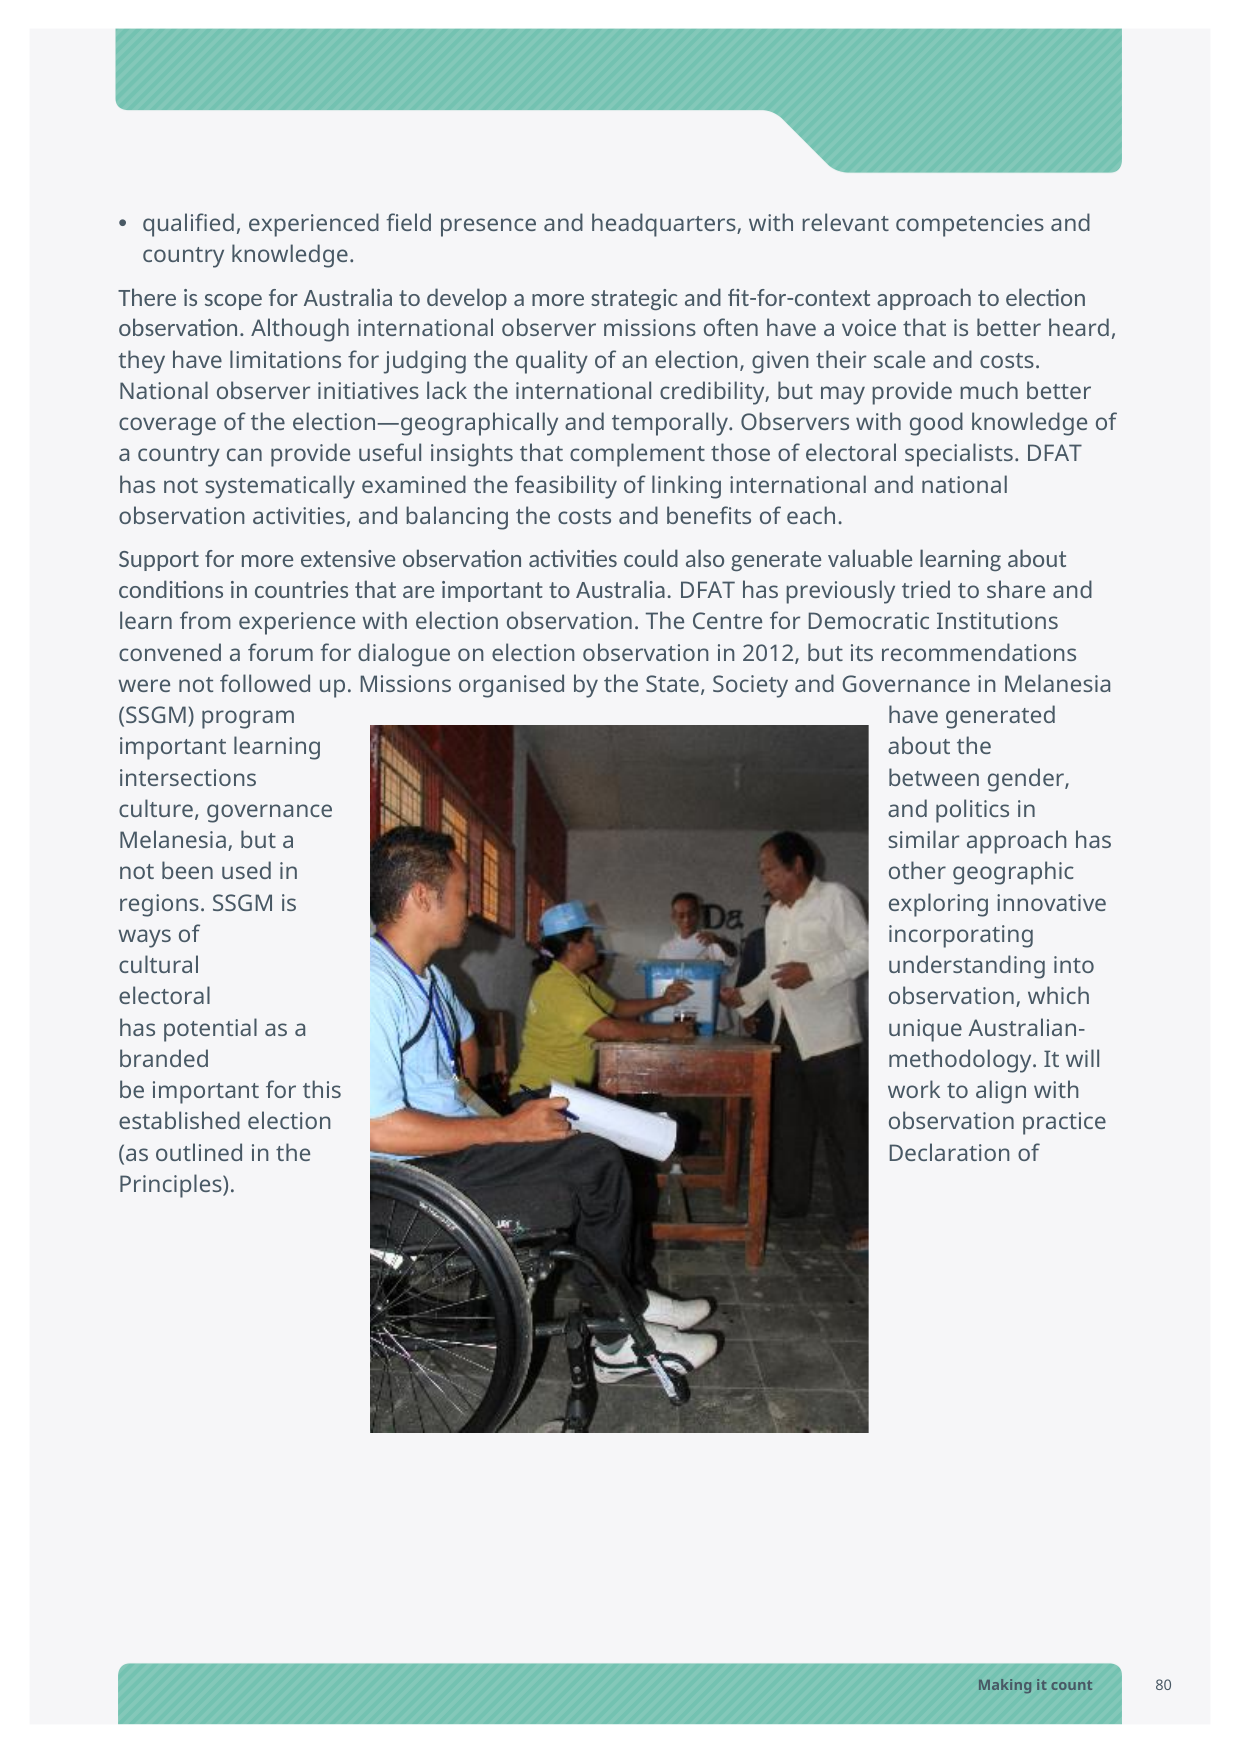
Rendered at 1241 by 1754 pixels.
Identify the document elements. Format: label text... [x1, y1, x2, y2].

list qualified, experienced field presence and headquarters, with relevant competencies and country knowledge. [118, 207, 1122, 269]
picture [0, 0, 1240, 1754]
text There is scope for Australia to develop a more strategic and fit-for-context approach to election observation. Although international observer missions often have a voice that is better heard, they have limitations for judging the quality of an election, given their scale and costs. National observer initiatives lack the international credibility, but may provide much better coverage of the election—geographically and temporally. Observers with good knowledge of a country can provide useful insights that complement those of electoral specialists. DFAT has not systematically examined the feasibility of linking international and national observation activities, and balancing the costs and benefits of each. [118, 282, 1122, 531]
text Support for more extensive observation activities could also generate valuable learning about conditions in countries that are important to Australia. DFAT has previously tried to share and learn from experience with election observation. The Centre for Democratic Institutions convened a forum for dialogue on election observation in 2012, but its recommendations were not followed up. Missions organised by the State, Society and Governance in Melanesia (SSGM) program have generated important learning about the intersections between gender, culture, governance and politics in Melanesia, but a similar approach has not been used in other geographic regions. SSGM is exploring innovative ways of incorporating cultural understanding into electoral observation, which has potential as a unique Australian-branded methodology. It will be important for this work to align with established election observation practice (as outlined in the Declaration of Principles). [118, 543, 1122, 1199]
